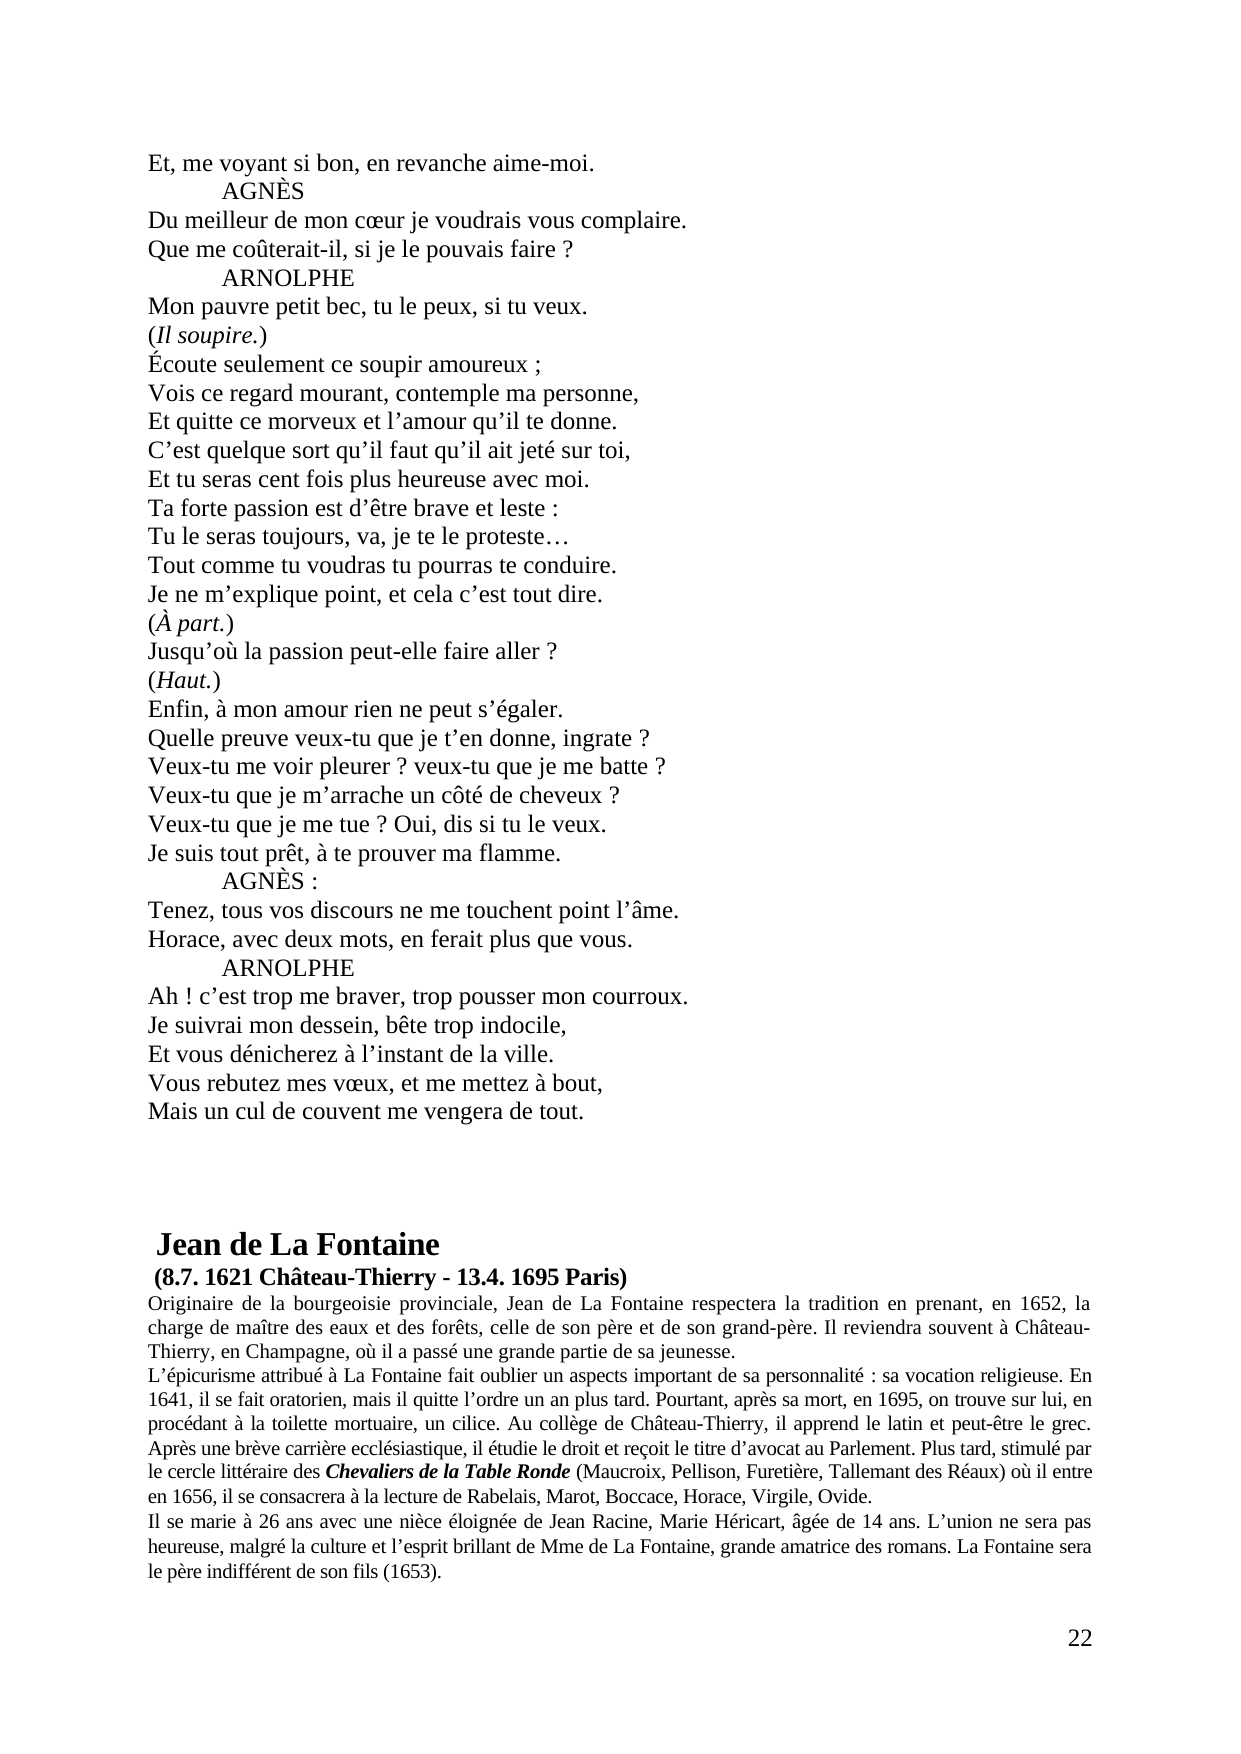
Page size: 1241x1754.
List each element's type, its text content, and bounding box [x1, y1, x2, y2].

text Du meilleur de mon cœur je voudrais vous complaire. [148, 205, 1092, 234]
text ARNOLPHE [148, 953, 1092, 981]
text Il se marie à 26 ans avec une nièce éloignée de Jean Racine, Marie Héricart, âgée de 14 ans. L’union ne sera pas heureuse, malgré la culture et l’esprit brillant de Mme de La Fontaine, grande amatrice des romans. La Fontaine sera le père indifférent de son fils (1653). [148, 1508, 1092, 1583]
text Et quitte ce morveux et l’amour qu’il te donne. [148, 406, 1092, 435]
text Vois ce regard mourant, contemple ma personne, [148, 378, 1092, 406]
text ARNOLPHE [148, 263, 1092, 291]
text Que me coûterait-il, si je le pouvais faire ? [148, 234, 1092, 263]
text (À part.) [148, 608, 1092, 636]
text Jusqu’où la passion peut-elle faire aller ? [148, 636, 1092, 665]
text Originaire de la bourgeoisie provinciale, Jean de La Fontaine respectera la tradition en prenant, en 1652, la charge de maître des eaux et des forêts, celle de son père et de son grand-père. Il reviendra souvent à Château-Thierry, en Champagne, où il a passé une grande partie de sa jeunesse. [148, 1291, 1092, 1363]
text (Il soupire.) [148, 320, 1092, 349]
text Je suis tout prêt, à te prouver ma flamme. [148, 838, 1092, 866]
text Horace, avec deux mots, en ferait plus que vous. [148, 924, 1092, 953]
text Et tu seras cent fois plus heureuse avec moi. [148, 464, 1092, 493]
text Jean de La Fontaine [148, 1224, 1092, 1262]
text (Haut.) [148, 665, 1092, 694]
text Vous rebutez mes vœux, et me mettez à bout, [148, 1068, 1092, 1096]
text Veux-tu me voir pleurer ? veux-tu que je me batte ? [148, 751, 1092, 780]
text Enfin, à mon amour rien ne peut s’égaler. [148, 694, 1092, 723]
text Tout comme tu voudras tu pourras te conduire. [148, 550, 1092, 579]
text Je ne m’explique point, et cela c’est tout dire. [148, 579, 1092, 608]
text Et vous dénicherez à l’instant de la ville. [148, 1039, 1092, 1068]
text L’épicurisme attribué à La Fontaine fait oublier un aspects important de sa personnalité : sa vocation religieuse. En 1641, il se fait oratorien, mais il quitte l’ordre un an plus tard. Pourtant, après sa mort, en 1695, on trouve sur lui, en procédant à la toilette mortuaire, un cilice. Au collège de Château-Thierry, il apprend le latin et peut-être le grec. Après une brève carrière ecclésiastique, il étudie le droit et reçoit le titre d’avocat au Parlement. Plus tard, stimulé par le cercle littéraire des Chevaliers de la Table Ronde (Maucroix, Pellison, Furetière, Tallemant des Réaux) où il entre en 1656, il se consacrera à la lecture de Rabelais, Marot, Boccace, Horace, Virgile, Ovide. [148, 1363, 1092, 1508]
text Ta forte passion est d’être brave et leste : [148, 493, 1092, 521]
text Quelle preuve veux-tu que je t’en donne, ingrate ? [148, 723, 1092, 751]
text Tu le seras toujours, va, je te le proteste… [148, 521, 1092, 550]
text Veux-tu que je me tue ? Oui, dis si tu le veux. [148, 809, 1092, 838]
text AGNÈS [148, 176, 1092, 205]
text Mais un cul de couvent me vengera de tout. [148, 1096, 1092, 1125]
text Veux-tu que je m’arrache un côté de cheveux ? [148, 780, 1092, 809]
text Mon pauvre petit bec, tu le peux, si tu veux. [148, 291, 1092, 320]
text AGNÈS : [148, 866, 1092, 895]
text Tenez, tous vos discours ne me touchent point l’âme. [148, 895, 1092, 924]
text Écoute seulement ce soupir amoureux ; [148, 349, 1092, 378]
text Et, me voyant si bon, en revanche aime-moi. [148, 148, 1092, 176]
text Je suivrai mon dessein, bête trop indocile, [148, 1010, 1092, 1039]
text Ah ! c’est trop me braver, trop pousser mon courroux. [148, 981, 1092, 1010]
text C’est quelque sort qu’il faut qu’il ait jeté sur toi, [148, 435, 1092, 464]
text (8.7. 1621 Château-Thierry - 13.4. 1695 Paris) [148, 1262, 1092, 1291]
